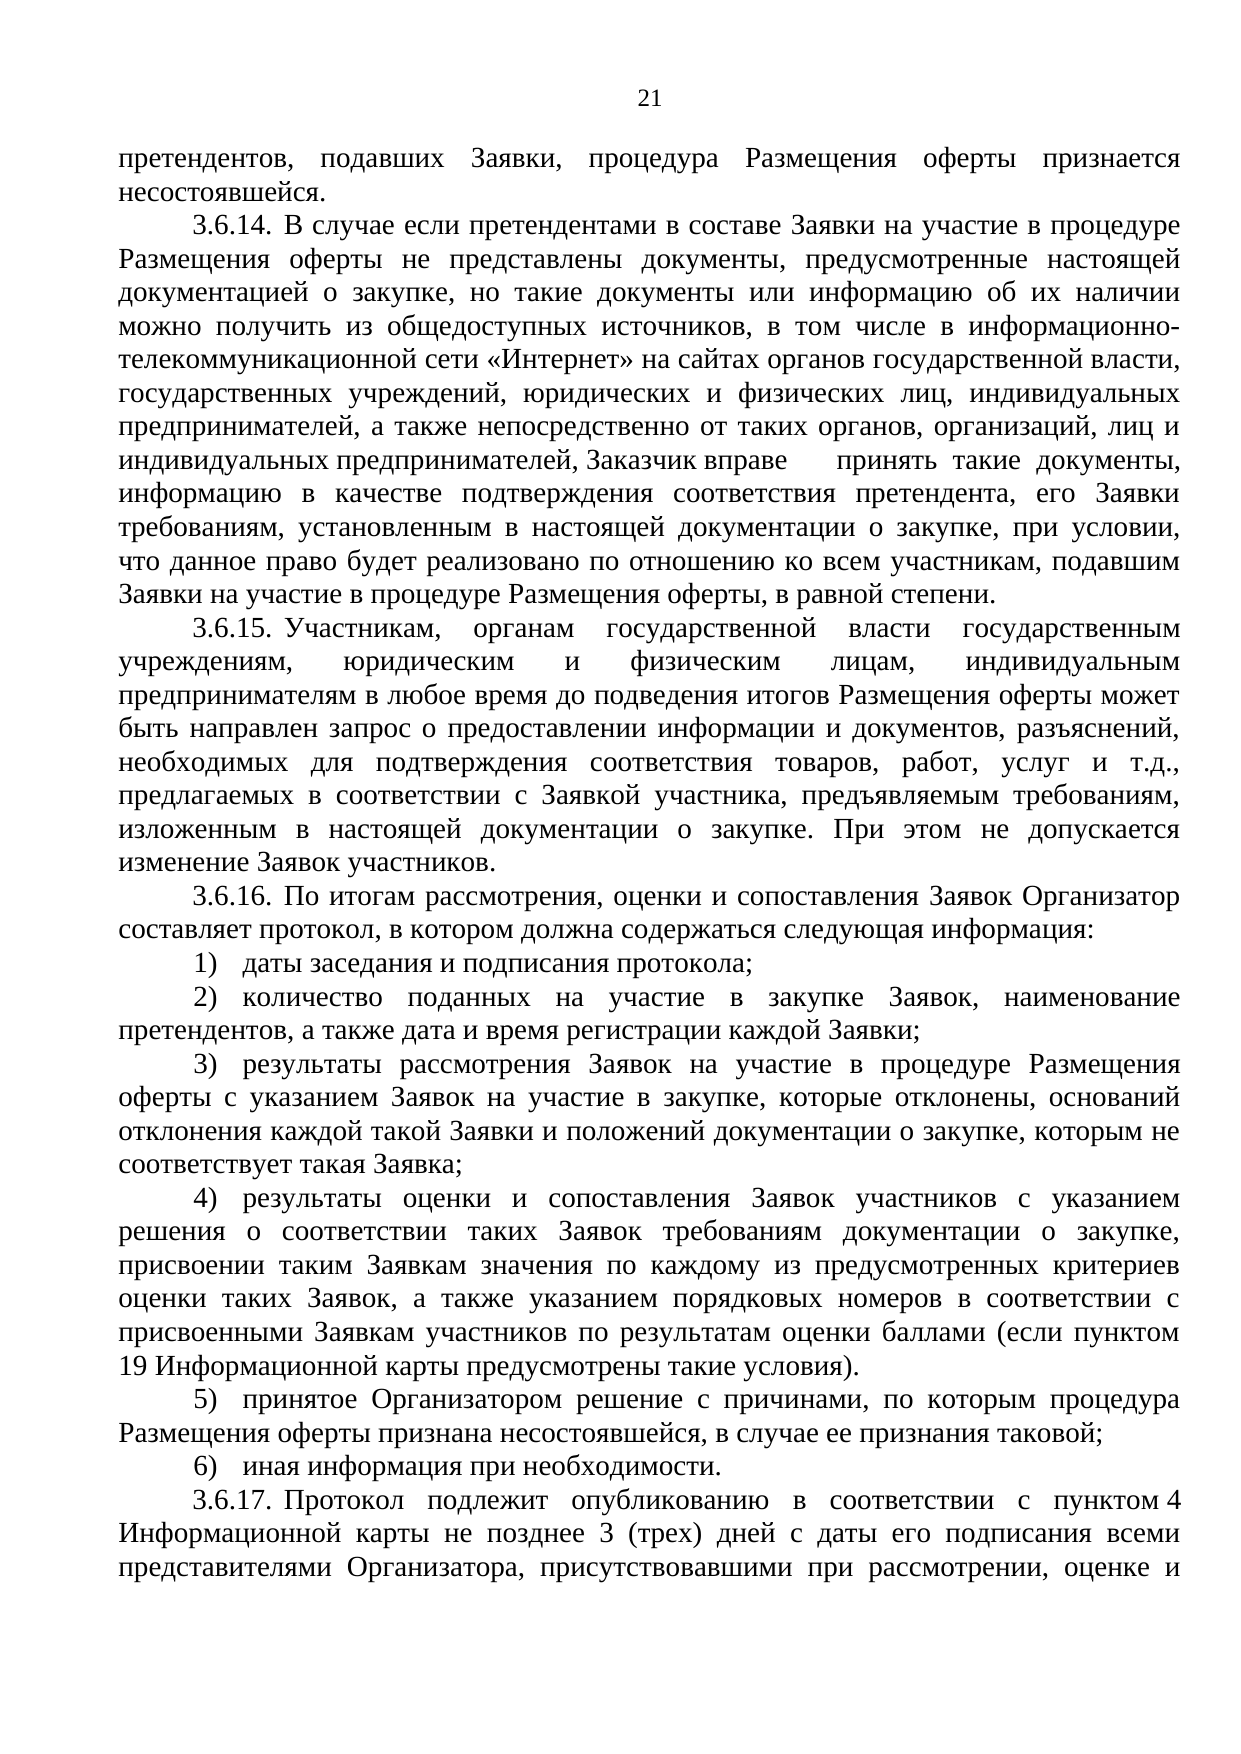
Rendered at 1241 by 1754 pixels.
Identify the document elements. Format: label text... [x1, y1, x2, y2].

list принятое Организатором решение с причинами, по которым процедура Размещения оферты признана несостоявшейся, в случае ее признания таковой; [118, 1381, 1181, 1448]
list количество поданных на участие в закупке Заявок, наименование претендентов, а также дата и время регистрации каждой Заявки; [118, 979, 1181, 1046]
list результаты рассмотрения Заявок на участие в процедуре Размещения оферты с указанием Заявок на участие в закупке, которые отклонены, оснований отклонения каждой такой Заявки и положений документации о закупке, которым не соответствует такая Заявка; [118, 1046, 1181, 1180]
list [118, 1482, 1181, 1582]
list По итогам рассмотрения, оценки и сопоставления Заявок Организатор составляет протокол, в котором должна содержаться следующая информация: [118, 878, 1181, 945]
list Участникам, органам государственной власти государственным учреждениям, юридическим и физическим лицам, индивидуальным предпринимателям в любое время до подведения итогов Размещения оферты может быть направлен запрос о предоставлении информации и документов, разъяснений, необходимых для подтверждения соответствия товаров, работ, услуг и т.д., предлагаемых в соответствии с Заявкой участника, предъявляемым требованиям, изложенным в настоящей документации о закупке. При этом не допускается изменение Заявок участников. [118, 610, 1181, 878]
list даты заседания и подписания протокола; [118, 945, 1181, 979]
list В случае если претендентами в составе Заявки на участие в процедуре Размещения оферты не представлены документы, предусмотренные настоящей документацией о закупке, но такие документы или информацию об их наличии можно получить из общедоступных источников, в том числе в информационно-телекоммуникационной сети «Интернет» на сайтах органов государственной власти, государственных учреждений, юридических и физических лиц, индивидуальных предпринимателей, а также непосредственно от таких органов, организаций, лиц и индивидуальных предпринимателей, Заказчик вправе принять такие документы, информацию в качестве подтверждения соответствия претендента, его Заявки требованиям, установленным в настоящей документации о закупке, при условии, что данное право будет реализовано по отношению ко всем участникам, подавшим Заявки на участие в процедуре Размещения оферты, в равной степени. [118, 207, 1181, 610]
list иная информация при необходимости. [118, 1448, 1181, 1482]
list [118, 140, 1181, 207]
list результаты оценки и сопоставления Заявок участников с указанием решения о соответствии таких Заявок требованиям документации о закупке, присвоении таким Заявкам значения по каждому из предусмотренных критериев оценки таких Заявок, а также указанием порядковых номеров в соответствии с присвоенными Заявкам участников по результатам оценки баллами (если пунктом 19 Информационной карты предусмотрены такие условия). [118, 1180, 1181, 1381]
